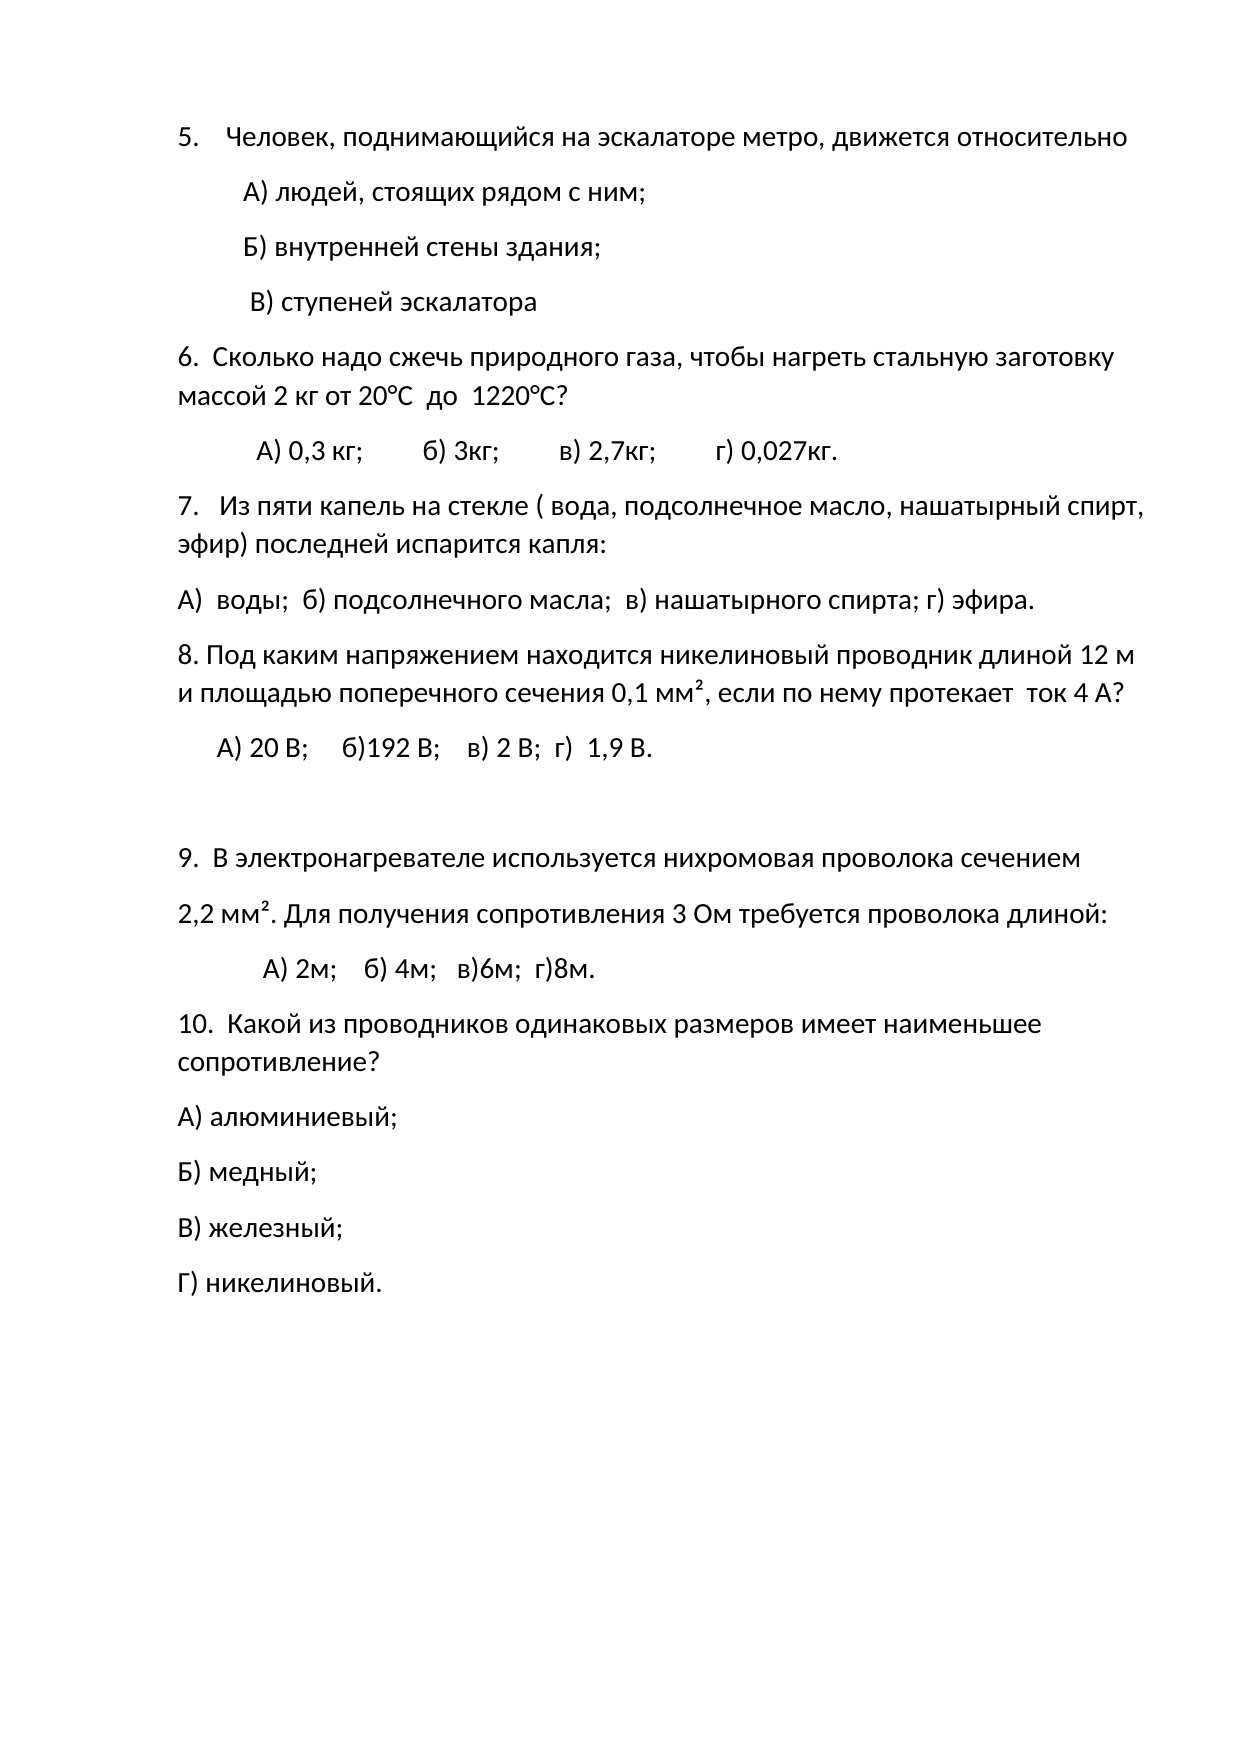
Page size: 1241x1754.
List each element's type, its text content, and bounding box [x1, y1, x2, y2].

text А) людей, стоящих рядом с ним; [177, 173, 1152, 209]
text А) 2м; б) 4м; в)6м; г)8м. [177, 950, 1152, 985]
text В) ступеней эскалатора [177, 283, 1152, 319]
text А) воды; б) подсолнечного масла; в) нашатырного спирта; г) эфира. [177, 581, 1152, 616]
text 6. Сколько надо сжечь природного газа, чтобы нагреть стальную заготовку массой 2 кг от 20°С до 1220°С? [177, 338, 1152, 413]
text 5. Человек, поднимающийся на эскалаторе метро, движется относительно [177, 118, 1152, 154]
text 2,2 мм². Для получения сопротивления 3 Ом требуется проволока длиной: [177, 895, 1152, 930]
text А) 0,3 кг; б) 3кг; в) 2,7кг; г) 0,027кг. [177, 432, 1152, 468]
text Б) внутренней стены здания; [177, 228, 1152, 264]
text 7. Из пяти капель на стекле ( вода, подсолнечное масло, нашатырный спирт, эфир) последней испарится капля: [177, 487, 1152, 561]
text 9. В электронагревателе используется нихромовая проволока сечением [177, 839, 1152, 875]
text А) алюминиевый; [177, 1098, 1152, 1134]
text 8. Под каким напряжением находится никелиновый проводник длиной 12 м и площадью поперечного сечения 0,1 мм², если по нему протекает ток 4 А? [177, 636, 1152, 710]
text Б) медный; [177, 1153, 1152, 1189]
text А) 20 В; б)192 В; в) 2 В; г) 1,9 В. [177, 729, 1152, 765]
text 10. Какой из проводников одинаковых размеров имеет наименьшее сопротивление? [177, 1005, 1152, 1079]
text В) железный; [177, 1209, 1152, 1244]
text Г) никелиновый. [177, 1264, 1152, 1299]
